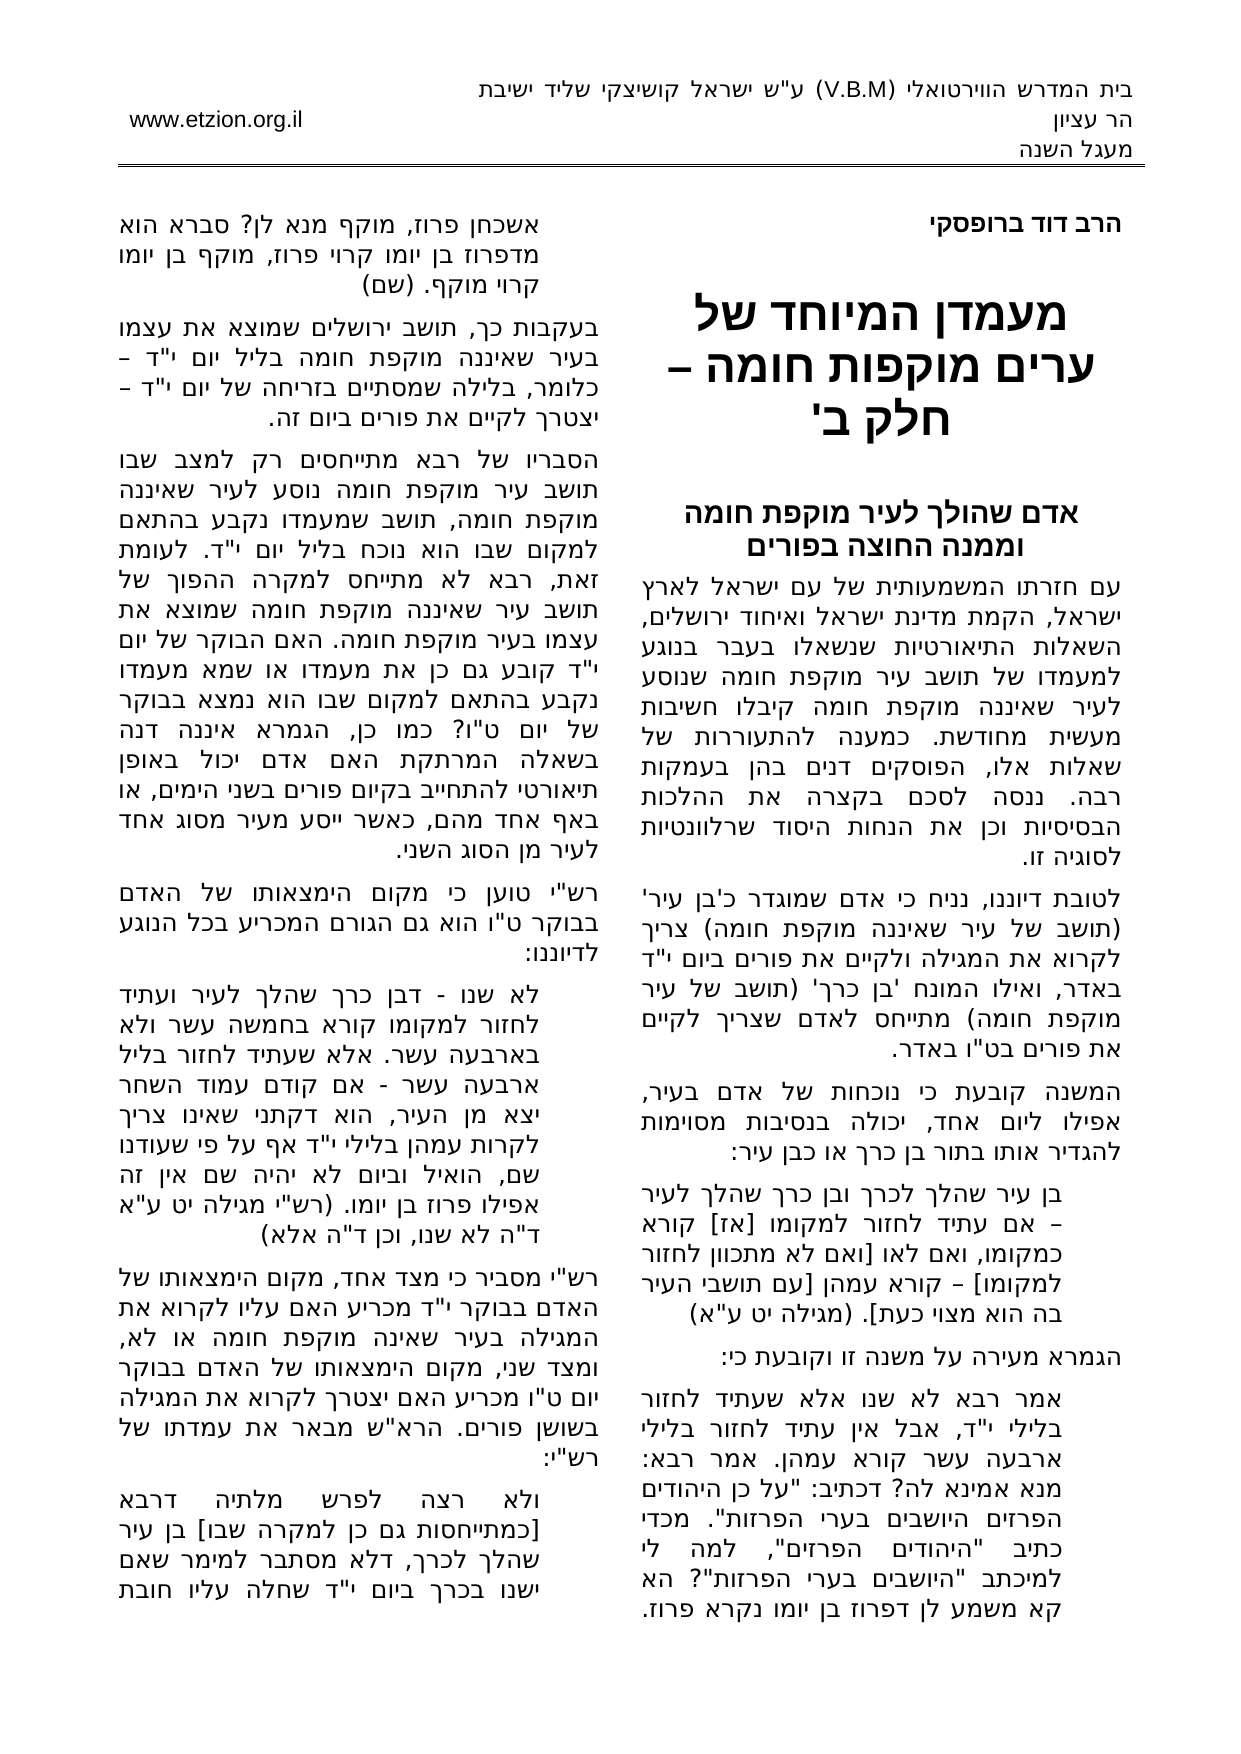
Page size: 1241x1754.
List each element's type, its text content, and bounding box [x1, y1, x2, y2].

text לטובת דיוננו, נניח כי אדם שמוגדר כ'בן עיר' (תושב של עיר שאיננה מוקפת חומה) צריך לקרוא את המגילה ולקיים את פורים ביום י"ד באדר, ואילו המונח 'בן כרך' (תושב של עיר מוקפת חומה) מתייחס לאדם שצריך לקיים את פורים בט"ו באדר. [641, 884, 1122, 1064]
text אמר רבא לא שנו אלא שעתיד לחזור בלילי י"ד, אבל אין עתיד לחזור בלילי ארבעה עשר קורא עמהן. אמר רבא: מנא אמינא לה? דכתיב: "על כן היהודים הפרזים היושבים בערי הפרזות". מכדי כתיב "היהודים הפרזים", למה לי למיכתב "היושבים בערי הפרזות"? הא קא משמע לן דפרוז בן יומו נקרא פרוז. אשכחן פרוז, מוקף מנא לן? סברא הוא מדפרוז בן יומו קרוי פרוז, מוקף בן יומו קרוי מוקף. (שם) [641, 1384, 1063, 1624]
text רש"י מסביר כי מצד אחד, מקום הימצאותו של האדם בבוקר י"ד מכריע האם עליו לקרוא את המגילה בעיר שאינה מוקפת חומה או לא, ומצד שני, מקום הימצאותו של האדם בבוקר יום ט"ו מכריע האם יצטרך לקרוא את המגילה בשושן פורים. הרא"ש מבאר את עמדתו של רש"י: [118, 1262, 599, 1472]
text בעקבות כך, תושב ירושלים שמוצא את עצמו בעיר שאיננה מוקפת חומה בליל יום י"ד – כלומר, בלילה שמסתיים בזריחה של יום י"ד – יצטרך לקיים את פורים ביום זה. [118, 312, 599, 432]
text לא שנו - דבן כרך שהלך לעיר ועתיד לחזור למקומו קורא בחמשה עשר ולא בארבעה עשר. אלא שעתיד לחזור בליל ארבעה עשר - אם קודם עמוד השחר יצא מן העיר, הוא דקתני שאינו צריך לקרות עמהן בלילי י"ד אף על פי שעודנו שם, הואיל וביום לא יהיה שם אין זה אפילו פרוז בן יומו. (רש"י מגילה יט ע"א ד"ה לא שנו, וכן ד"ה אלא) [118, 979, 540, 1249]
text רש"י טוען כי מקום הימצאותו של האדם בבוקר ט"ו הוא גם הגורם המכריע בכל הנוגע לדיוננו: [118, 877, 599, 967]
subtitle מעמדן המיוחד של ערים מוקפות חומה – חלק ב' [641, 287, 1122, 445]
text בן עיר שהלך לכרך ובן כרך שהלך לעיר – אם עתיד לחזור למקומו [אז] קורא כמקומו, ואם לאו [ואם לא מתכוון לחזור למקומו] – קורא עמהן [עם תושבי העיר בה הוא מצוי כעת]. (מגילה יט ע"א) [641, 1179, 1063, 1329]
text אמר רבא לא שנו אלא שעתיד לחזור בלילי י"ד, אבל אין עתיד לחזור בלילי ארבעה עשר קורא עמהן. אמר רבא: מנא אמינא לה? דכתיב: "על כן היהודים הפרזים היושבים בערי הפרזות". מכדי כתיב "היהודים הפרזים", למה לי למיכתב "היושבים בערי הפרזות"? הא קא משמע לן דפרוז בן יומו נקרא פרוז. אשכחן פרוז, מוקף מנא לן? סברא הוא מדפרוז בן יומו קרוי פרוז, מוקף בן יומו קרוי מוקף. (שם) [118, 209, 540, 299]
text הסבריו של רבא מתייחסים רק למצב שבו תושב עיר מוקפת חומה נוסע לעיר שאיננה מוקפת חומה, תושב שמעמדו נקבע בהתאם למקום שבו הוא נוכח בליל יום י"ד. לעומת זאת, רבא לא מתייחס למקרה ההפוך של תושב עיר שאיננה מוקפת חומה שמוצא את עצמו בעיר מוקפת חומה. האם הבוקר של יום י"ד קובע גם כן את מעמדו או שמא מעמדו נקבע בהתאם למקום שבו הוא נמצא בבוקר של יום ט"ו? כמו כן, הגמרא איננה דנה בשאלה המרתקת האם אדם יכול באופן תיאורטי להתחייב בקיום פורים בשני הימים, או באף אחד מהם, כאשר ייסע מעיר מסוג אחד לעיר מן הסוג השני. [118, 444, 599, 864]
text המשנה קובעת כי נוכחות של אדם בעיר, אפילו ליום אחד, יכולה בנסיבות מסוימות להגדיר אותו בתור בן כרך או כבן עיר: [641, 1076, 1122, 1166]
text הגמרא מעירה על משנה זו וקובעת כי: [641, 1341, 1122, 1371]
text עם חזרתו המשמעותית של עם ישראל לארץ ישראל, הקמת מדינת ישראל ואיחוד ירושלים, השאלות התיאורטיות שנשאלו בעבר בנוגע למעמדו של תושב עיר מוקפת חומה שנוסע לעיר שאיננה מוקפת חומה קיבלו חשיבות מעשית מחודשת. כמענה להתעוררות של שאלות אלו, הפוסקים דנים בהן בעמקות רבה. ננסה לסכם בקצרה את ההלכות הבסיסיות וכן את הנחות היסוד שרלוונטיות לסוגיה זו. [641, 571, 1122, 871]
subtitle אדם שהולך לעיר מוקפת חומה וממנה החוצה בפורים [641, 496, 1122, 563]
text הרב דוד ברופסקי [641, 209, 1122, 238]
